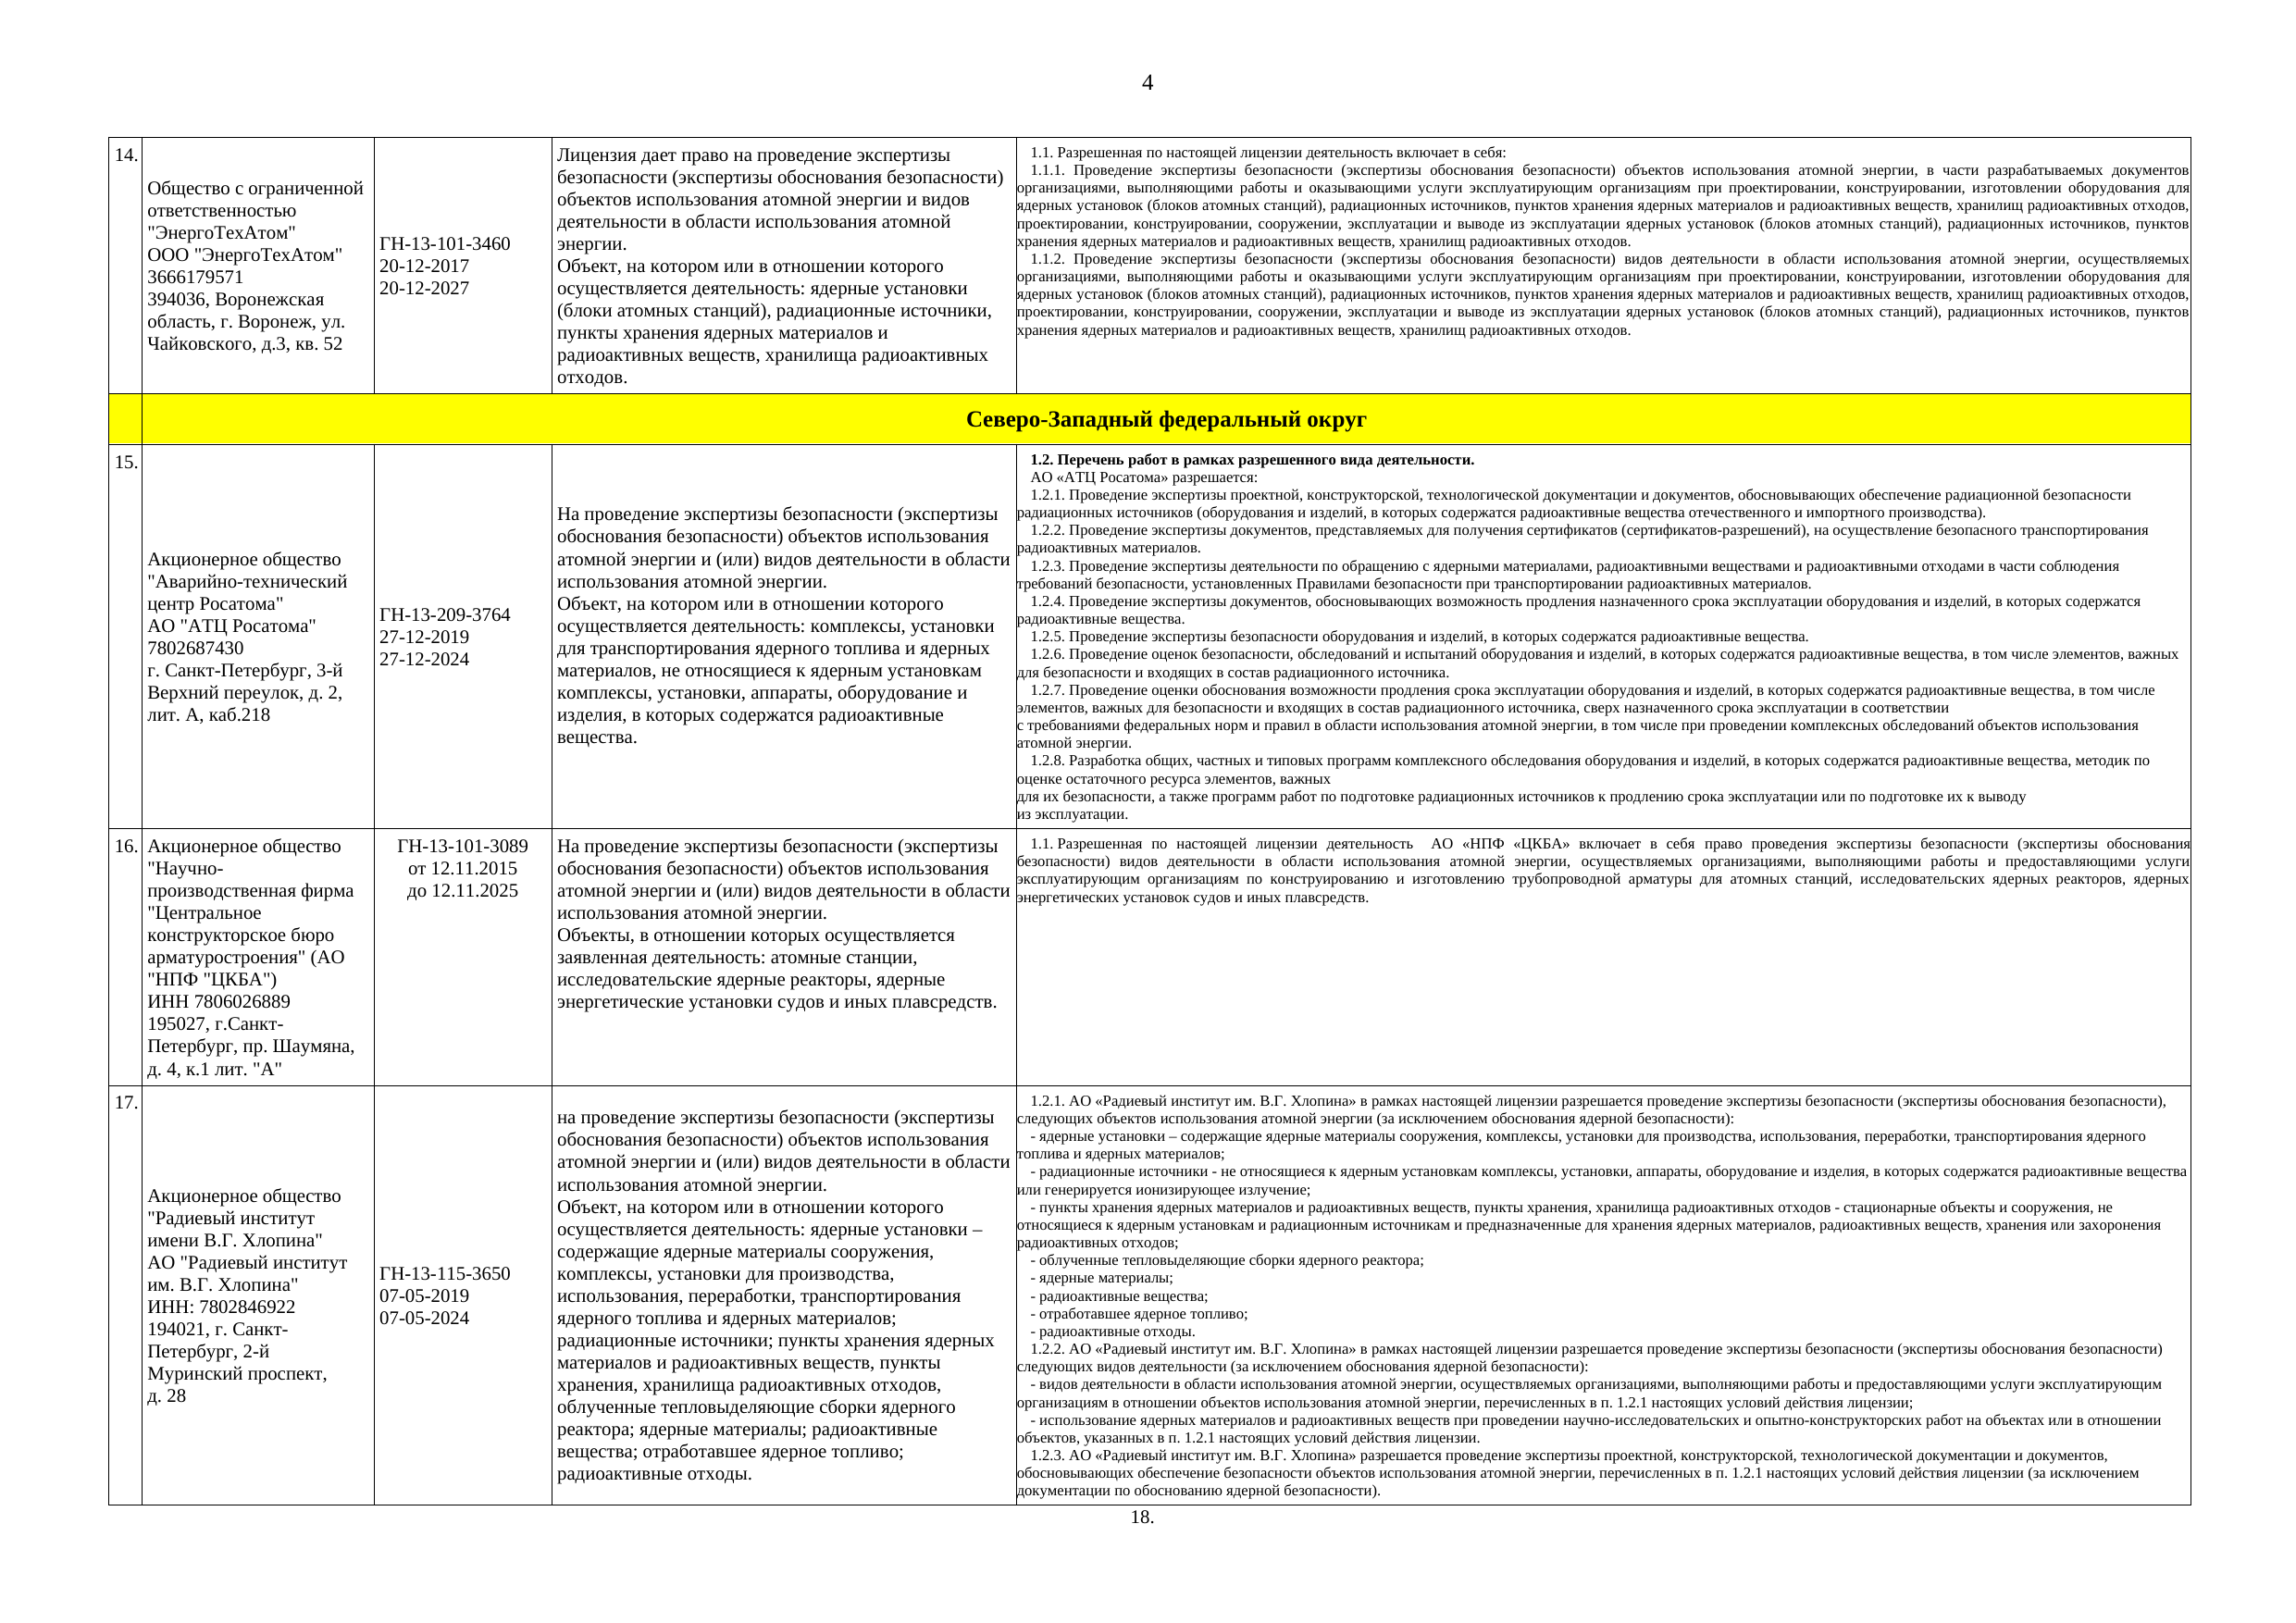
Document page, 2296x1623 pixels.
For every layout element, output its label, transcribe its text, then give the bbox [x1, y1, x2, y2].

table_cell [109, 138, 142, 393]
table_cell Акционерное общество "Научно-производственная фирма "Центральное конструкторское бюро арматуростроения" (АО "НПФ "ЦКБА") ИНН 7806026889 195027, г.Санкт-Петербург, пр. Шаумяна, д. 4, к.1 лит. "А" [143, 829, 374, 1084]
table_cell [109, 1086, 142, 1505]
table_cell [109, 829, 142, 1084]
table_cell Северо-Западный федеральный округ [143, 394, 2191, 443]
table_cell Акционерное общество "Аварийно-технический центр Росатома" АО "АТЦ Росатома" 7802687430 г. Санкт-Петербург, 3-й Верхний переулок, д. 2, лит. А, каб.218 [143, 445, 374, 828]
table_cell 1.2. Перечень работ в рамках разрешенного вида деятельности. АО «АТЦ Росатома» разрешается: 1.2.1. Проведение экспертизы проектной, конструкторской, технологической документации и документов, обосновывающих обеспечение радиационной безопасности радиационных источников (оборудования и изделий, в которых содержатся радиоактивные вещества отечественного и импортного производства). 1.2.2. Проведение экспертизы документов, представляемых для получения сертификатов (сертификатов-разрешений), на осуществление безопасного транспортирования радиоактивных материалов. 1.2.3. Проведение экспертизы деятельности по обращению с ядерными материалами, радиоактивными веществами и радиоактивными отходами в части соблюдения требований безопасности, установленных Правилами безопасности при транспортировании радиоактивных материалов. 1.2.4. Проведение экспертизы документов, обосновывающих возможность продления назначенного срока эксплуатации оборудования и изделий, в которых содержатся радиоактивные вещества. 1.2.5. Проведение экспертизы безопасности оборудования и изделий, в которых содержатся радиоактивные вещества. 1.2.6. Проведение оценок безопасности, обследований и испытаний оборудования и изделий, в которых содержатся радиоактивные вещества, в том числе элементов, важных для безопасности и входящих в состав радиационного источника. 1.2.7. Проведение оценки обоснования возможности продления срока эксплуатации оборудования и изделий, в которых содержатся радиоактивные вещества, в том числе элементов, важных для безопасности и входящих в состав радиационного источника, сверх назначенного срока эксплуатации в соответствии с требованиями федеральных норм и правил в области использования атомной энергии, в том числе при проведении комплексных обследований объектов использования атомной энергии. 1.2.8. Разработка общих, частных и типовых программ комплексного обследования оборудования и изделий, в которых содержатся радиоактивные вещества, методик по оценке остаточного ресурса элементов, важных для их безопасности, а также программ работ по подготовке радиационных источников к продлению срока эксплуатации или по подготовке их к выводу из эксплуатации. [1017, 445, 2191, 828]
table_cell [109, 394, 142, 443]
table_cell ГН-13-101-3460 20-12-2017 20-12-2027 [375, 138, 552, 393]
table_cell 1.1. Разрешенная по настоящей лицензии деятельность включает в себя: 1.1.1. Проведение экспертизы безопасности (экспертизы обоснования безопасности) объектов использования атомной энергии, в части разрабатываемых документов организациями, выполняющими работы и оказывающими услуги эксплуатирующим организациям при проектировании, конструировании, изготовлении оборудования для ядерных установок (блоков атомных станций), радиационных источников, пунктов хранения ядерных материалов и радиоактивных веществ, хранилищ радиоактивных отходов, проектировании, конструировании, сооружении, эксплуатации и выводе из эксплуатации ядерных установок (блоков атомных станций), радиационных источников, пунктов хранения ядерных материалов и радиоактивных веществ, хранилищ радиоактивных отходов. 1.1.2. Проведение экспертизы безопасности (экспертизы обоснования безопасности) видов деятельности в области использования атомной энергии, осуществляемых организациями, выполняющими работы и оказывающими услуги эксплуатирующим организациям при проектировании, конструировании, изготовлении оборудования для ядерных установок (блоков атомных станций), радиационных источников, пунктов хранения ядерных материалов и радиоактивных веществ, хранилищ радиоактивных отходов, проектировании, конструировании, сооружении, эксплуатации и выводе из эксплуатации ядерных установок (блоков атомных станций), радиационных источников, пунктов хранения ядерных материалов и радиоактивных веществ, хранилищ радиоактивных отходов. [1017, 138, 2191, 393]
table_cell 1.1. Разрешенная по настоящей лицензии деятельность АО «НПФ «ЦКБА» включает в себя право проведения экспертизы безопасности (экспертизы обоснования безопасности) видов деятельности в области использования атомной энергии, осуществляемых организациями, выполняющими работы и предоставляющими услуги эксплуатирующим организациям по конструированию и изготовлению трубопроводной арматуры для атомных станций, исследовательских ядерных реакторов, ядерных энергетических установок судов и иных плавсредств. [1017, 829, 2191, 1084]
table_cell На проведение экспертизы безопасности (экспертизы обоснования безопасности) объектов использования атомной энергии и (или) видов деятельности в области использования атомной энергии. Объект, на котором или в отношении которого осуществляется деятельность: комплексы, установки для транспортирования ядерного топлива и ядерных материалов, не относящиеся к ядерным установкам комплексы, установки, аппараты, оборудование и изделия, в которых содержатся радиоактивные вещества. [552, 445, 1016, 828]
table_cell Акционерное общество "Радиевый институт имени В.Г. Хлопина" АО "Радиевый институт им. В.Г. Хлопина" ИНН: 7802846922 194021, г. Санкт-Петербург, 2-й Муринский проспект, д. 28 [143, 1086, 374, 1505]
table_cell ГН-13-115-3650 07-05-2019 07-05-2024 [375, 1086, 552, 1505]
table_cell 1.2.1. АО «Радиевый институт им. В.Г. Хлопина» в рамках настоящей лицензии разрешается проведение экспертизы безопасности (экспертизы обоснования безопасности), следующих объектов использования атомной энергии (за исключением обоснования ядерной безопасности): - ядерные установки – содержащие ядерные материалы сооружения, комплексы, установки для производства, использования, переработки, транспортирования ядерного топлива и ядерных материалов; - радиационные источники - не относящиеся к ядерным установкам комплексы, установки, аппараты, оборудование и изделия, в которых содержатся радиоактивные вещества или генерируется ионизирующее излучение; - пункты хранения ядерных материалов и радиоактивных веществ, пункты хранения, хранилища радиоактивных отходов - стационарные объекты и сооружения, не относящиеся к ядерным установкам и радиационным источникам и предназначенные для хранения ядерных материалов, радиоактивных веществ, хранения или захоронения радиоактивных отходов; - облученные тепловыделяющие сборки ядерного реактора; - ядерные материалы; - радиоактивные вещества; - отработавшее ядерное топливо; - радиоактивные отходы. 1.2.2. АО «Радиевый институт им. В.Г. Хлопина» в рамках настоящей лицензии разрешается проведение экспертизы безопасности (экспертизы обоснования безопасности) следующих видов деятельности (за исключением обоснования ядерной безопасности): - видов деятельности в области использования атомной энергии, осуществляемых организациями, выполняющими работы и предоставляющими услуги эксплуатирующим организациям в отношении объектов использования атомной энергии, перечисленных в п. 1.2.1 настоящих условий действия лицензии; - использование ядерных материалов и радиоактивных веществ при проведении научно-исследовательских и опытно-конструкторских работ на объектах или в отношении объектов, указанных в п. 1.2.1 настоящих условий действия лицензии. 1.2.3. АО «Радиевый институт им. В.Г. Хлопина» разрешается проведение экспертизы проектной, конструкторской, технологической документации и документов, обосновывающих обеспечение безопасности объектов использования атомной энергии, перечисленных в п. 1.2.1 настоящих условий действия лицензии (за исключением документации по обоснованию ядерной безопасности). [1017, 1086, 2191, 1505]
table_cell Лицензия дает право на проведение экспертизы безопасности (экспертизы обоснования безопасности) объектов использования атомной энергии и видов деятельности в области использования атомной энергии. Объект, на котором или в отношении которого осуществляется деятельность: ядерные установки (блоки атомных станций), радиационные источники, пункты хранения ядерных материалов и радиоактивных веществ, хранилища радиоактивных отходов. [552, 138, 1016, 393]
table_cell ГН-13-101-3089 от 12.11.2015 до 12.11.2025 [375, 829, 552, 1084]
table_cell На проведение экспертизы безопасности (экспертизы обоснования безопасности) объектов использования атомной энергии и (или) видов деятельности в области использования атомной энергии. Объекты, в отношении которых осуществляется заявленная деятельность: атомные станции, исследовательские ядерные реакторы, ядерные энергетические установки судов и иных плавсредств. [552, 829, 1016, 1084]
table_cell ГН-13-209-3764 27-12-2019 27-12-2024 [375, 445, 552, 828]
table_cell [109, 445, 142, 828]
table_cell Общество с ограниченной ответственностью "ЭнергоТехАтом" ООО "ЭнергоТехАтом" 3666179571 394036, Воронежская область, г. Воронеж, ул. Чайковского, д.3, кв. 52 [143, 138, 374, 393]
table_cell на проведение экспертизы безопасности (экспертизы обоснования безопасности) объектов использования атомной энергии и (или) видов деятельности в области использования атомной энергии. Объект, на котором или в отношении которого осуществляется деятельность: ядерные установки – содержащие ядерные материалы сооружения, комплексы, установки для производства, использования, переработки, транспортирования ядерного топлива и ядерных материалов; радиационные источники; пункты хранения ядерных материалов и радиоактивных веществ, пункты хранения, хранилища радиоактивных отходов, облученные тепловыделяющие сборки ядерного реактора; ядерные материалы; радиоактивные вещества; отработавшее ядерное топливо; радиоактивные отходы. [552, 1086, 1016, 1505]
